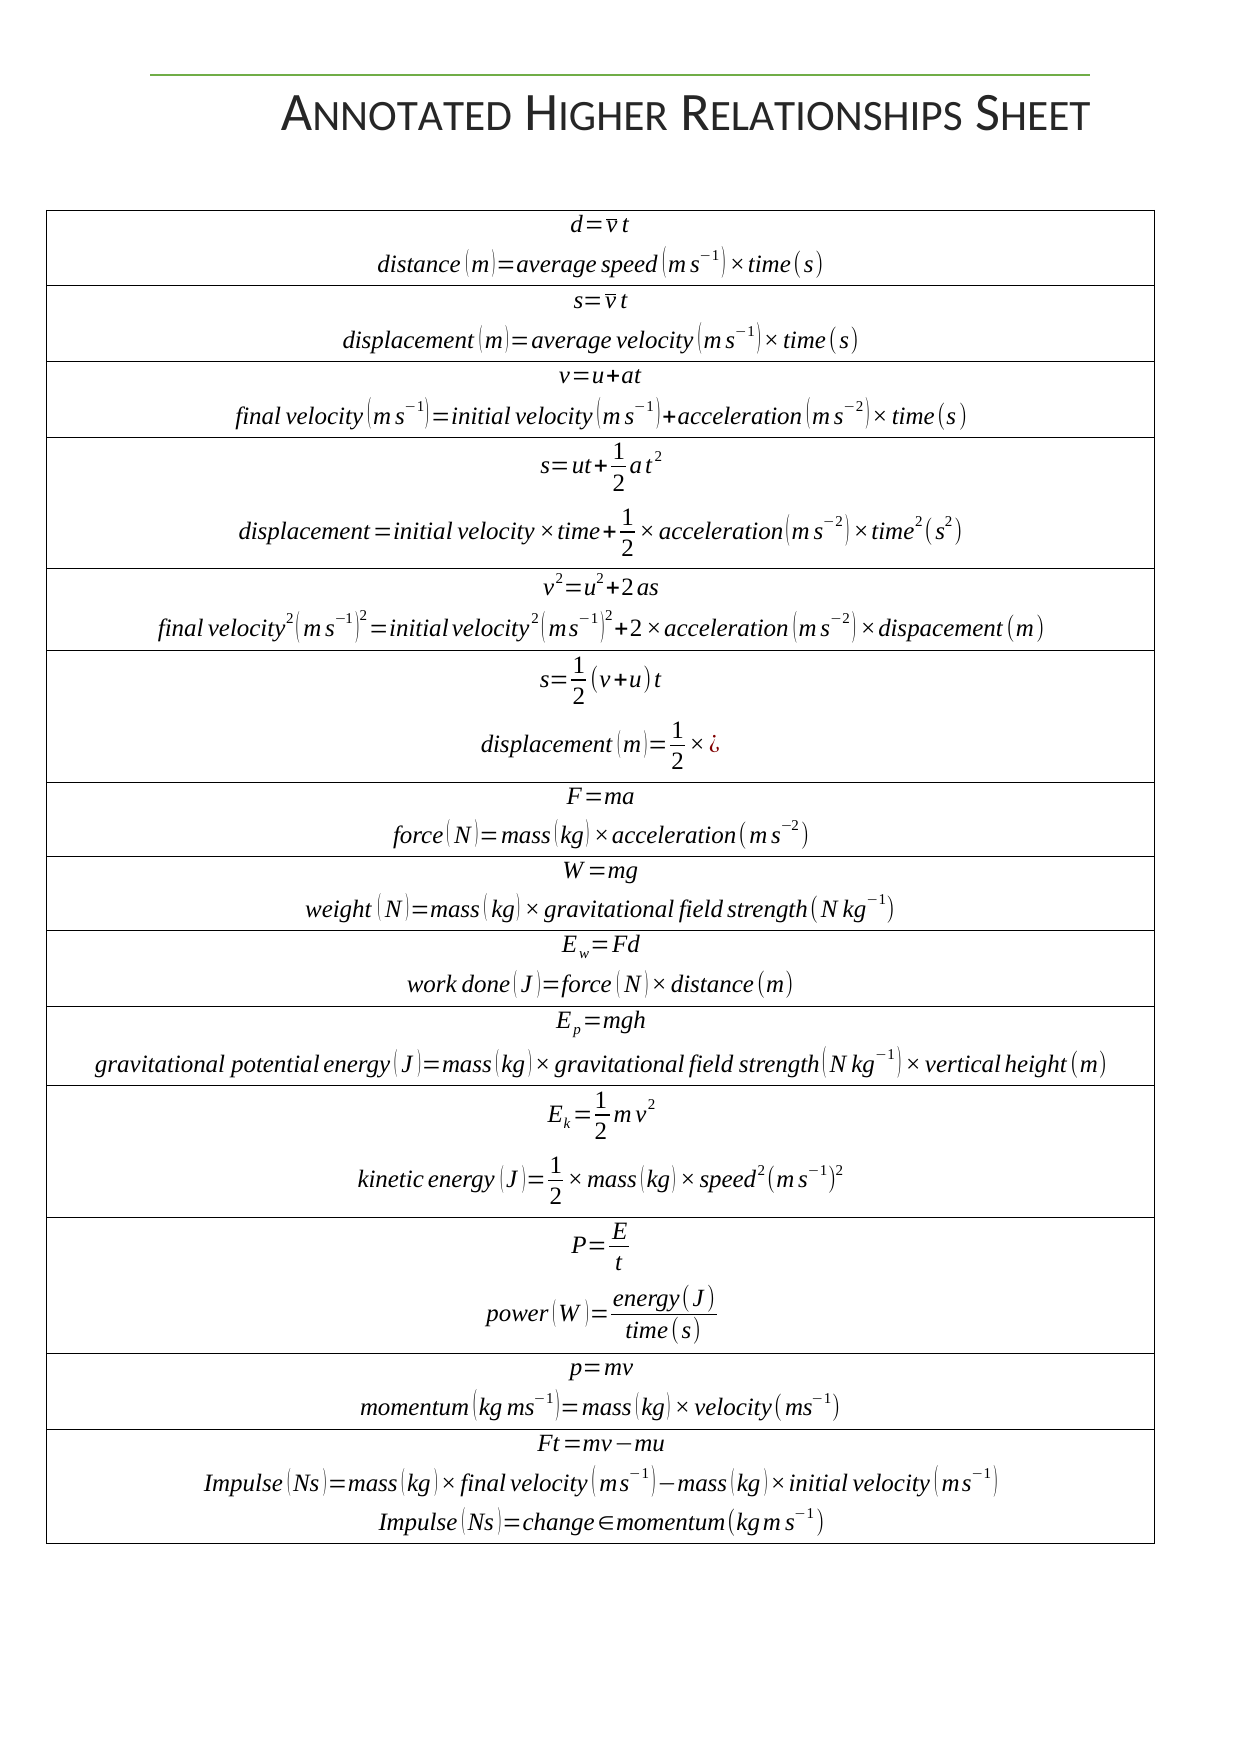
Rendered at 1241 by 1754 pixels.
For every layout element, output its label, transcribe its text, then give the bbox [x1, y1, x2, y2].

table_cell [47, 286, 1154, 361]
table_cell [47, 783, 1154, 856]
table_cell [47, 1354, 1154, 1428]
table_cell [47, 857, 1154, 930]
table_cell [47, 438, 1154, 568]
title Annotated Higher Relationships Sheet [150, 76, 1090, 144]
table_cell [47, 1007, 1154, 1085]
table_header [47, 211, 1154, 285]
table_cell [47, 569, 1154, 650]
table_cell [47, 651, 1154, 782]
table_cell [47, 1086, 1154, 1217]
table_cell [47, 931, 1154, 1006]
table_cell [47, 1218, 1154, 1353]
table_cell [47, 1430, 1154, 1543]
table_cell [47, 362, 1154, 437]
